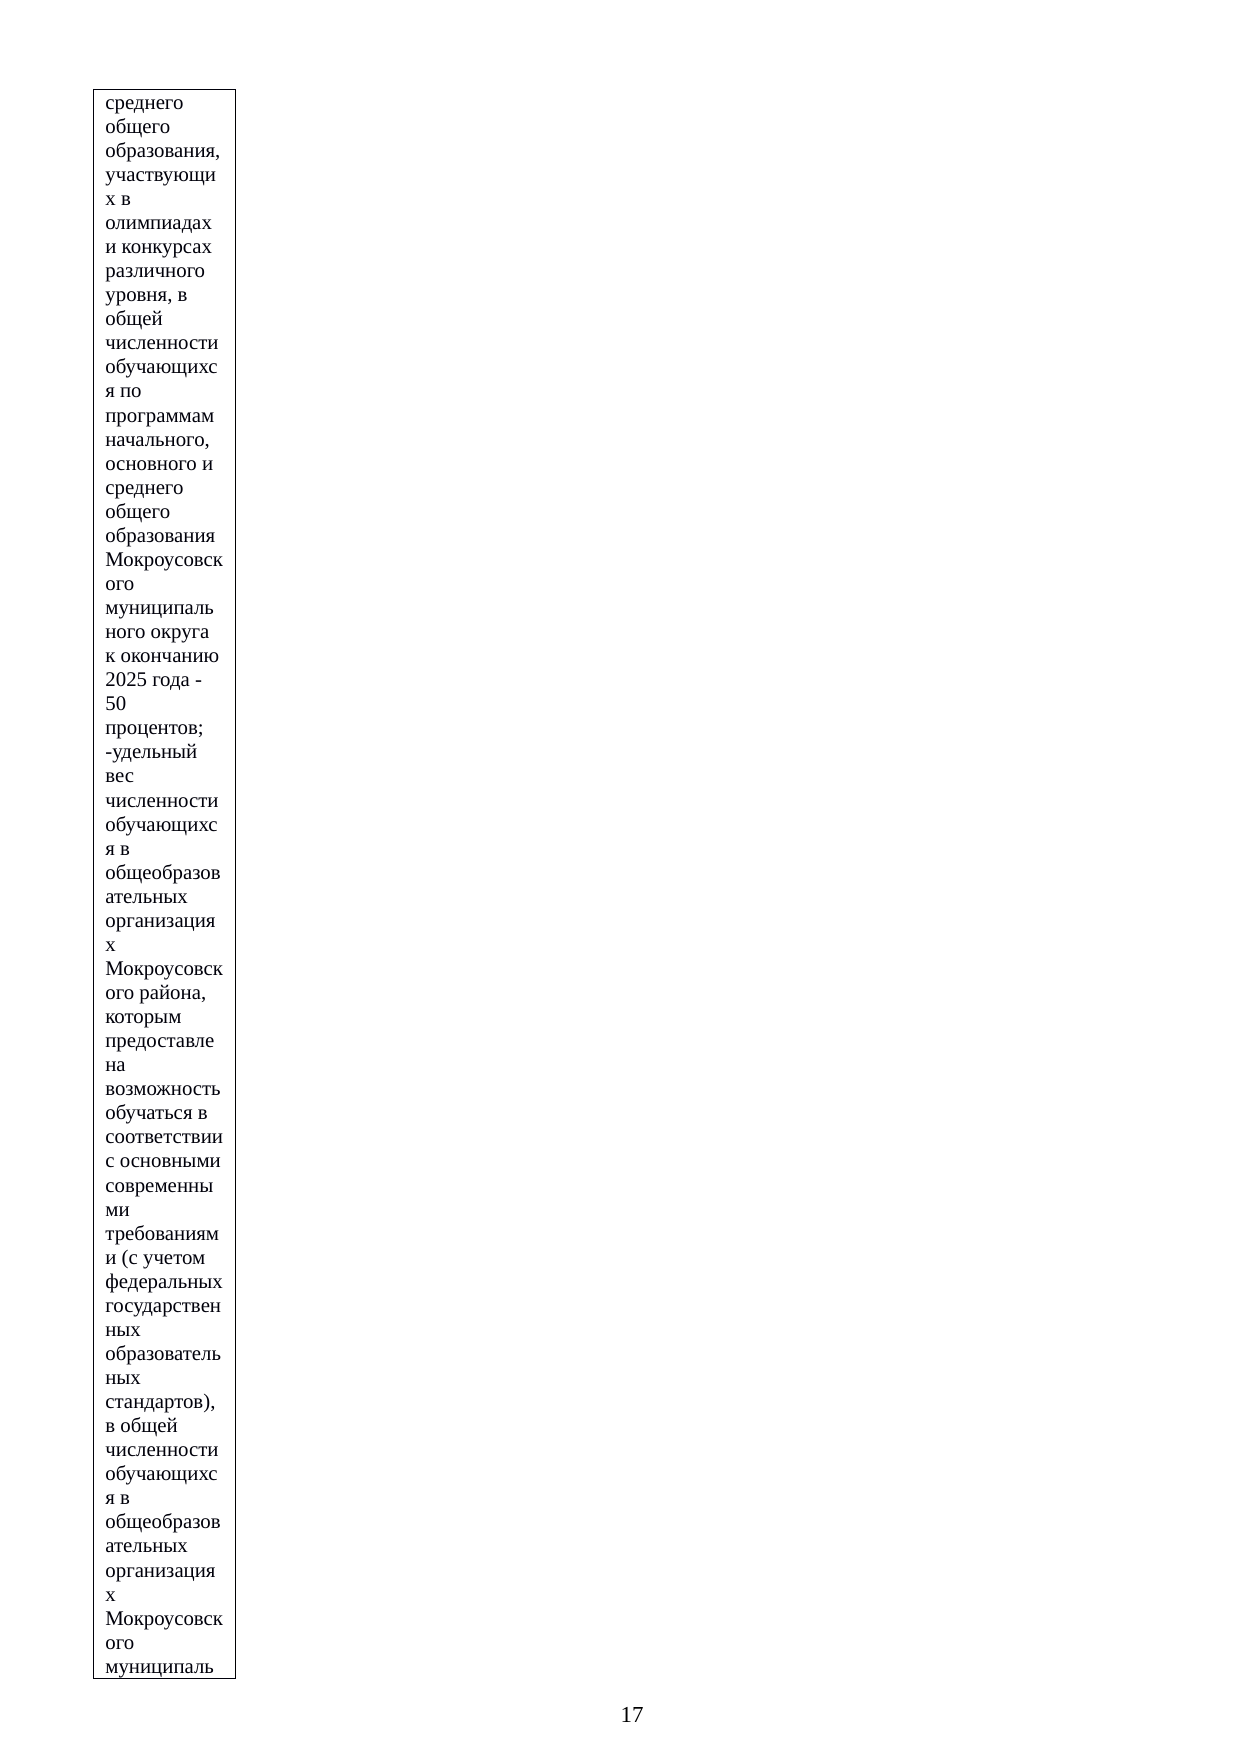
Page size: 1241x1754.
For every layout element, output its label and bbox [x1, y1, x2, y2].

table_cell [94, 90, 235, 1678]
